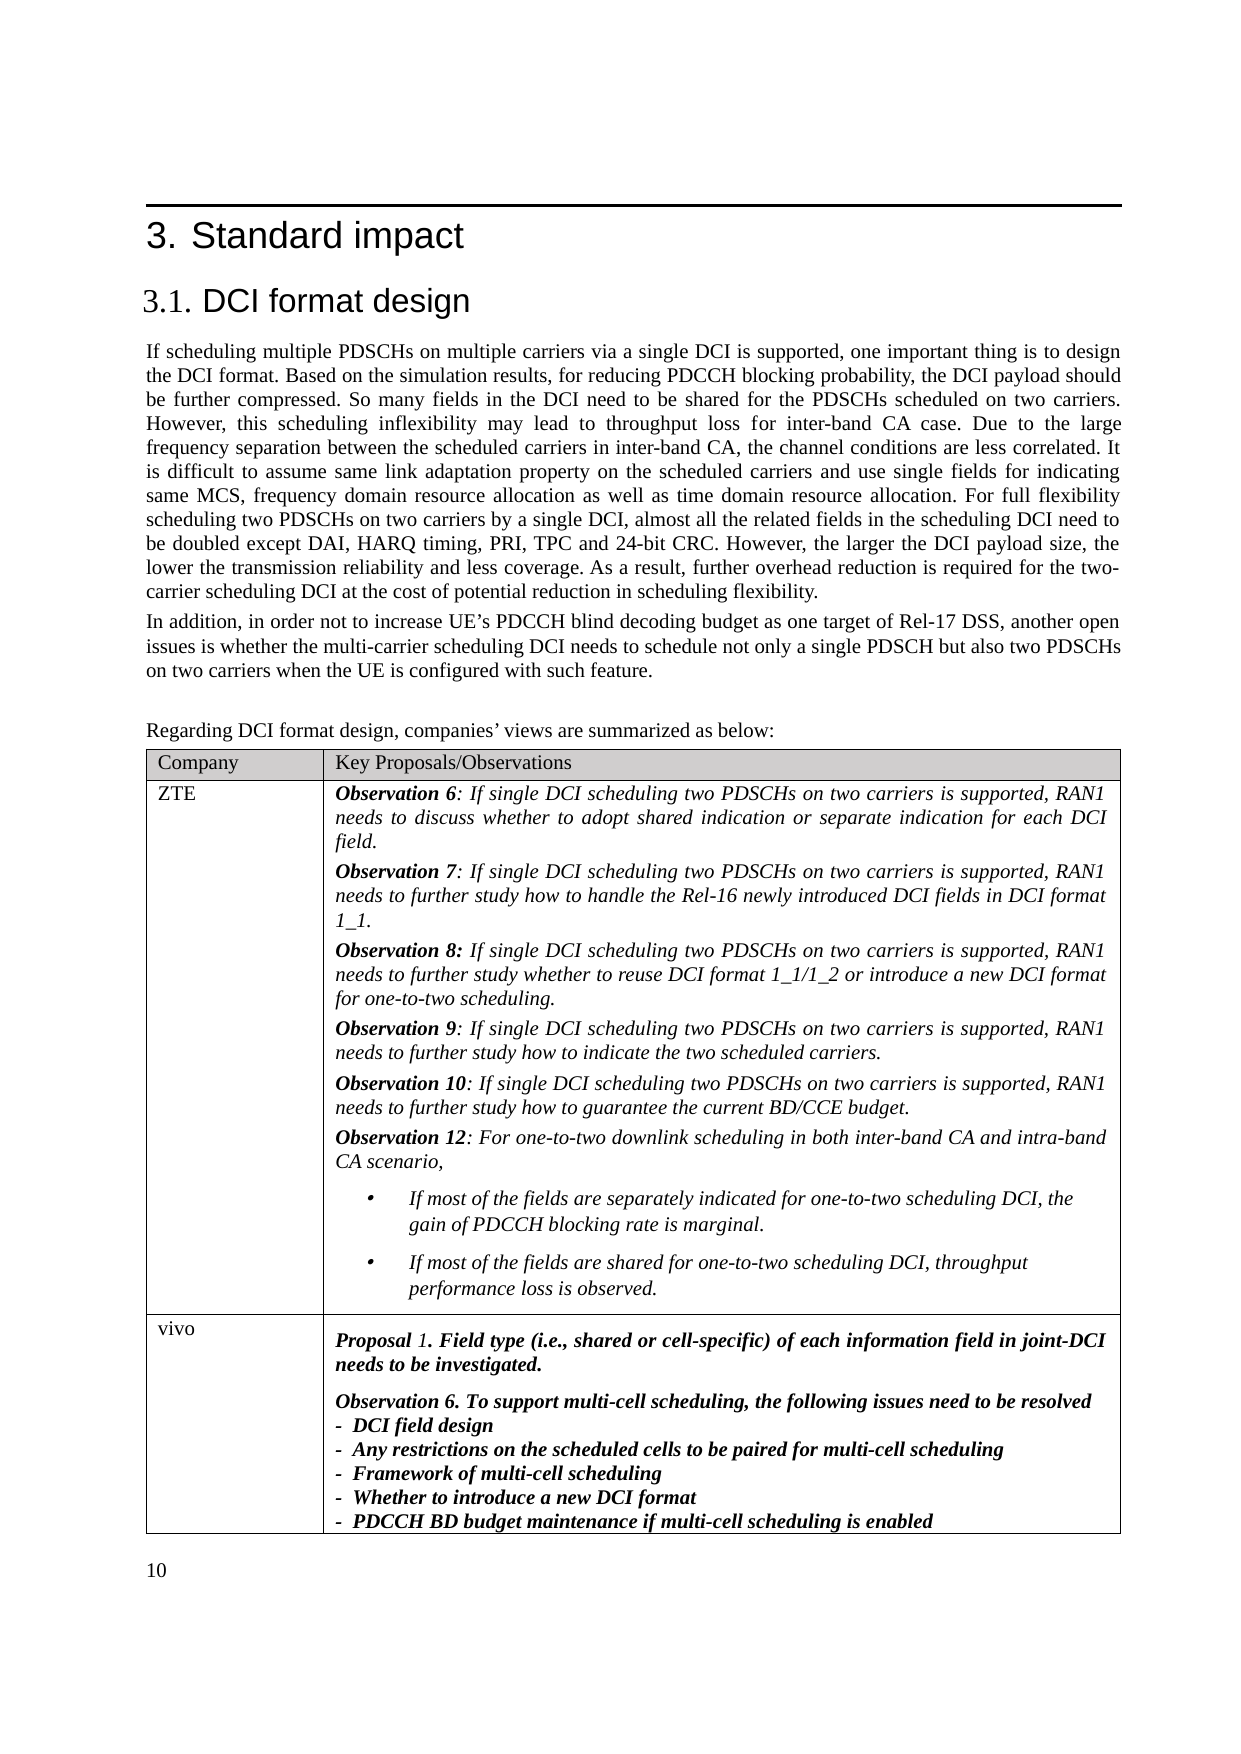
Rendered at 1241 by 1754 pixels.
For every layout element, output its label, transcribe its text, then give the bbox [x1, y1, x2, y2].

text If scheduling multiple PDSCHs on multiple carriers via a single DCI is supported, one important thing is to design the DCI format. Based on the simulation results, for reducing PDCCH blocking probability, the DCI payload should be further compressed. So many fields in the DCI need to be shared for the PDSCHs scheduled on two carriers. However, this scheduling inflexibility may lead to throughput loss for inter-band CA case. Due to the large frequency separation between the scheduled carriers in inter-band CA, the channel conditions are less correlated. It is difficult to assume same link adaptation property on the scheduled carriers and use single fields for indicating same MCS, frequency domain resource allocation as well as time domain resource allocation. For full flexibility scheduling two PDSCHs on two carriers by a single DCI, almost all the related fields in the scheduling DCI need to be doubled except DAI, HARQ timing, PRI, TPC and 24-bit CRC. However, the larger the DCI payload size, the lower the transmission reliability and less coverage. As a result, further overhead reduction is required for the two-carrier scheduling DCI at the cost of potential reduction in scheduling flexibility. [146, 338, 1122, 603]
text In addition, in order not to increase UE’s PDCCH blind decoding budget as one target of Rel-17 DSS, another open issues is whether the multi-carrier scheduling DCI needs to schedule not only a single PDSCH but also two PDSCHs on two carriers when the UE is configured with such feature. [146, 609, 1122, 682]
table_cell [324, 1315, 1120, 1533]
table_cell Observation 6: If single DCI scheduling two PDSCHs on two carriers is supported, RAN1 needs to discuss whether to adopt shared indication or separate indication for each DCI field. Observation 7: If single DCI scheduling two PDSCHs on two carriers is supported, RAN1 needs to further study how to handle the Rel-16 newly introduced DCI fields in DCI format 1_1. Observation 8: If single DCI scheduling two PDSCHs on two carriers is supported, RAN1 needs to further study whether to reuse DCI format 1_1/1_2 or introduce a new DCI format for one-to-two scheduling. Observation 9: If single DCI scheduling two PDSCHs on two carriers is supported, RAN1 needs to further study how to indicate the two scheduled carriers. Observation 10: If single DCI scheduling two PDSCHs on two carriers is supported, RAN1 needs to further study how to guarantee the current BD/CCE budget. Observation 12: For one-to-two downlink scheduling in both inter-band CA and intra-band CA scenario, If most of the fields are separately indicated for one-to-two scheduling DCI, the gain of PDCCH blocking rate is marginal. If most of the fields are shared for one-to-two scheduling DCI, throughput performance loss is observed. [324, 781, 1120, 1314]
text Regarding DCI format design, companies’ views are summarized as below: [146, 718, 1122, 742]
table_header Company [147, 750, 323, 780]
subtitle Standard impact [146, 207, 1122, 256]
subtitle DCI format design [142, 281, 1122, 320]
table_cell ZTE [147, 781, 323, 1314]
table_header Key Proposals/Observations [324, 750, 1120, 780]
table_cell vivo [147, 1315, 323, 1533]
